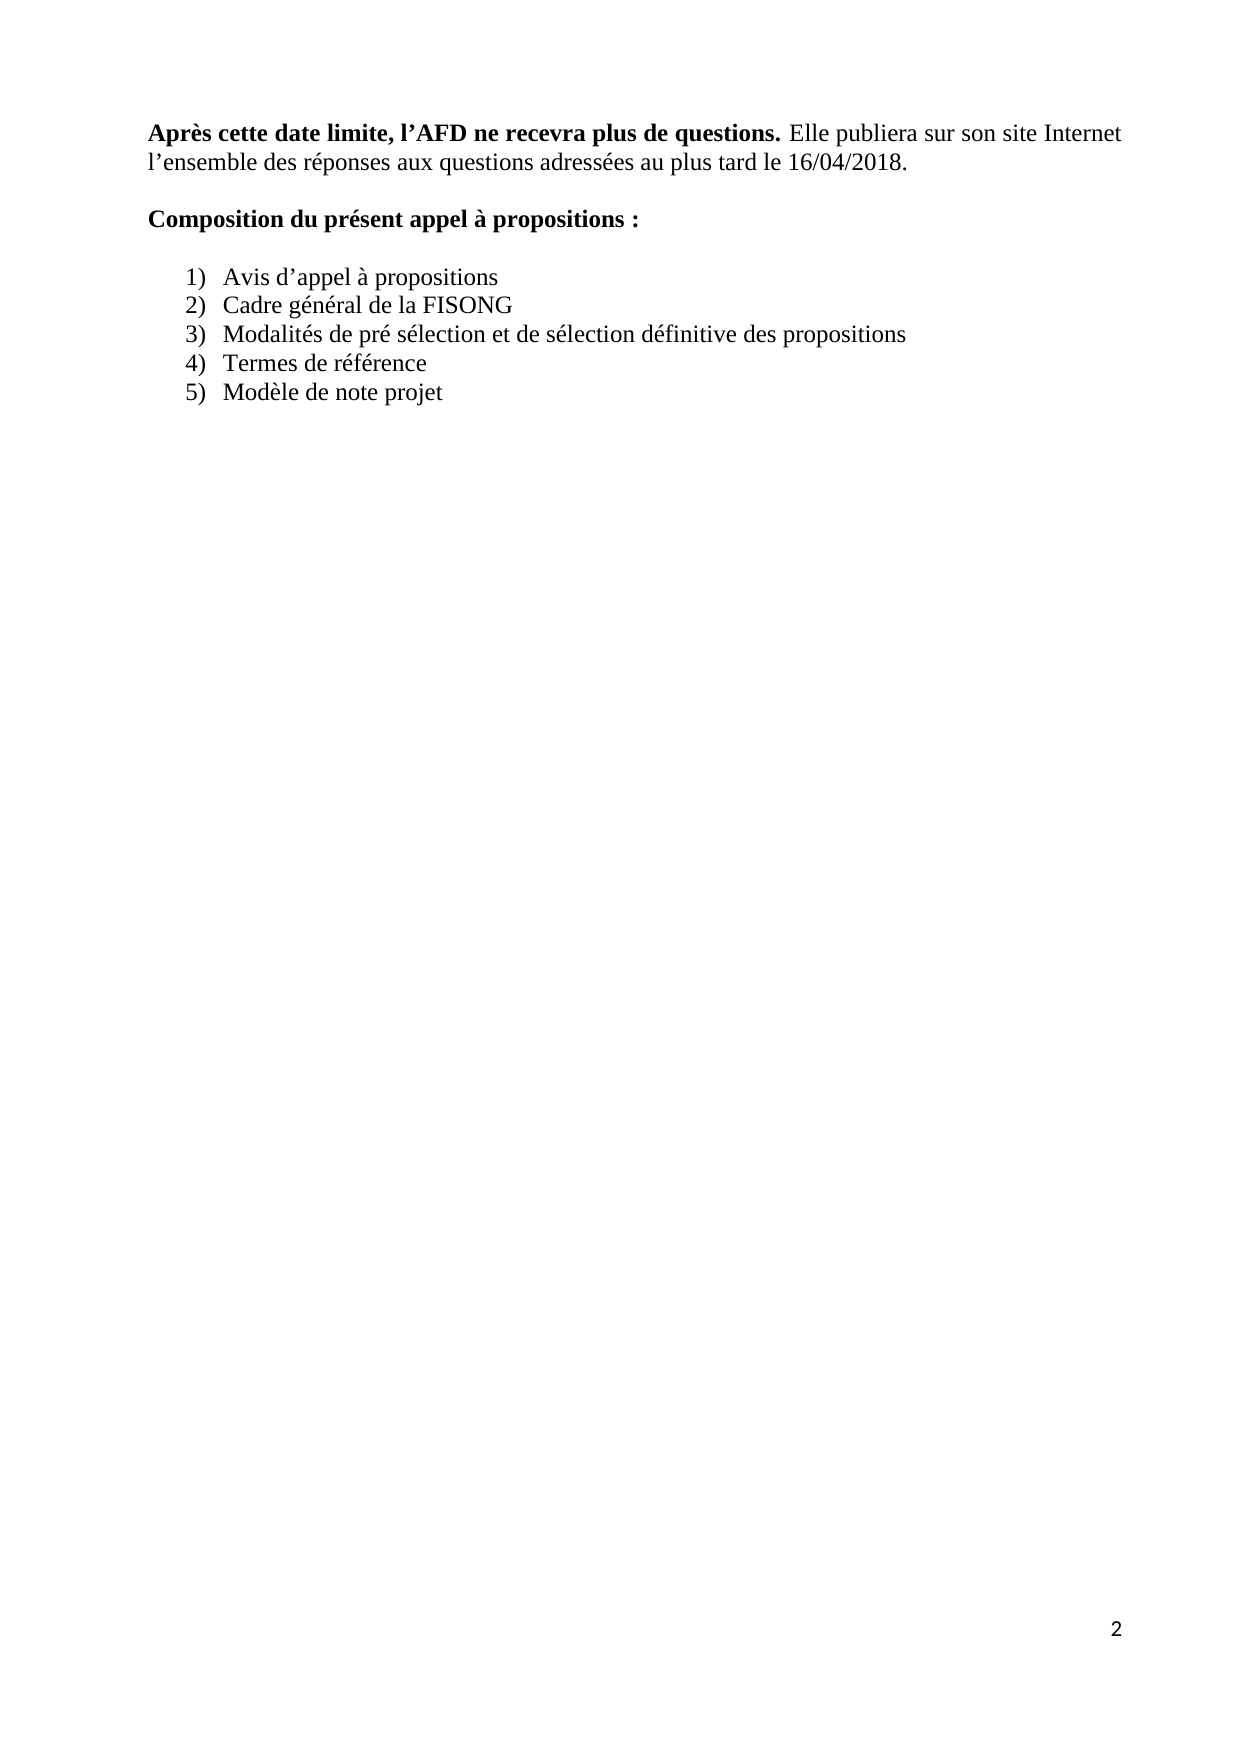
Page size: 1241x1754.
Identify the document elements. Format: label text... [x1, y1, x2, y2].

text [148, 118, 1122, 176]
list Termes de référence [185, 348, 1122, 377]
list Modèle de note projet [185, 377, 1122, 406]
list Modalités de pré sélection et de sélection définitive des propositions [185, 319, 1122, 348]
text Composition du présent appel à propositions : [148, 204, 1122, 233]
list Avis d’appel à propositions [185, 262, 1122, 291]
list Cadre général de la FISONG [185, 291, 1122, 319]
